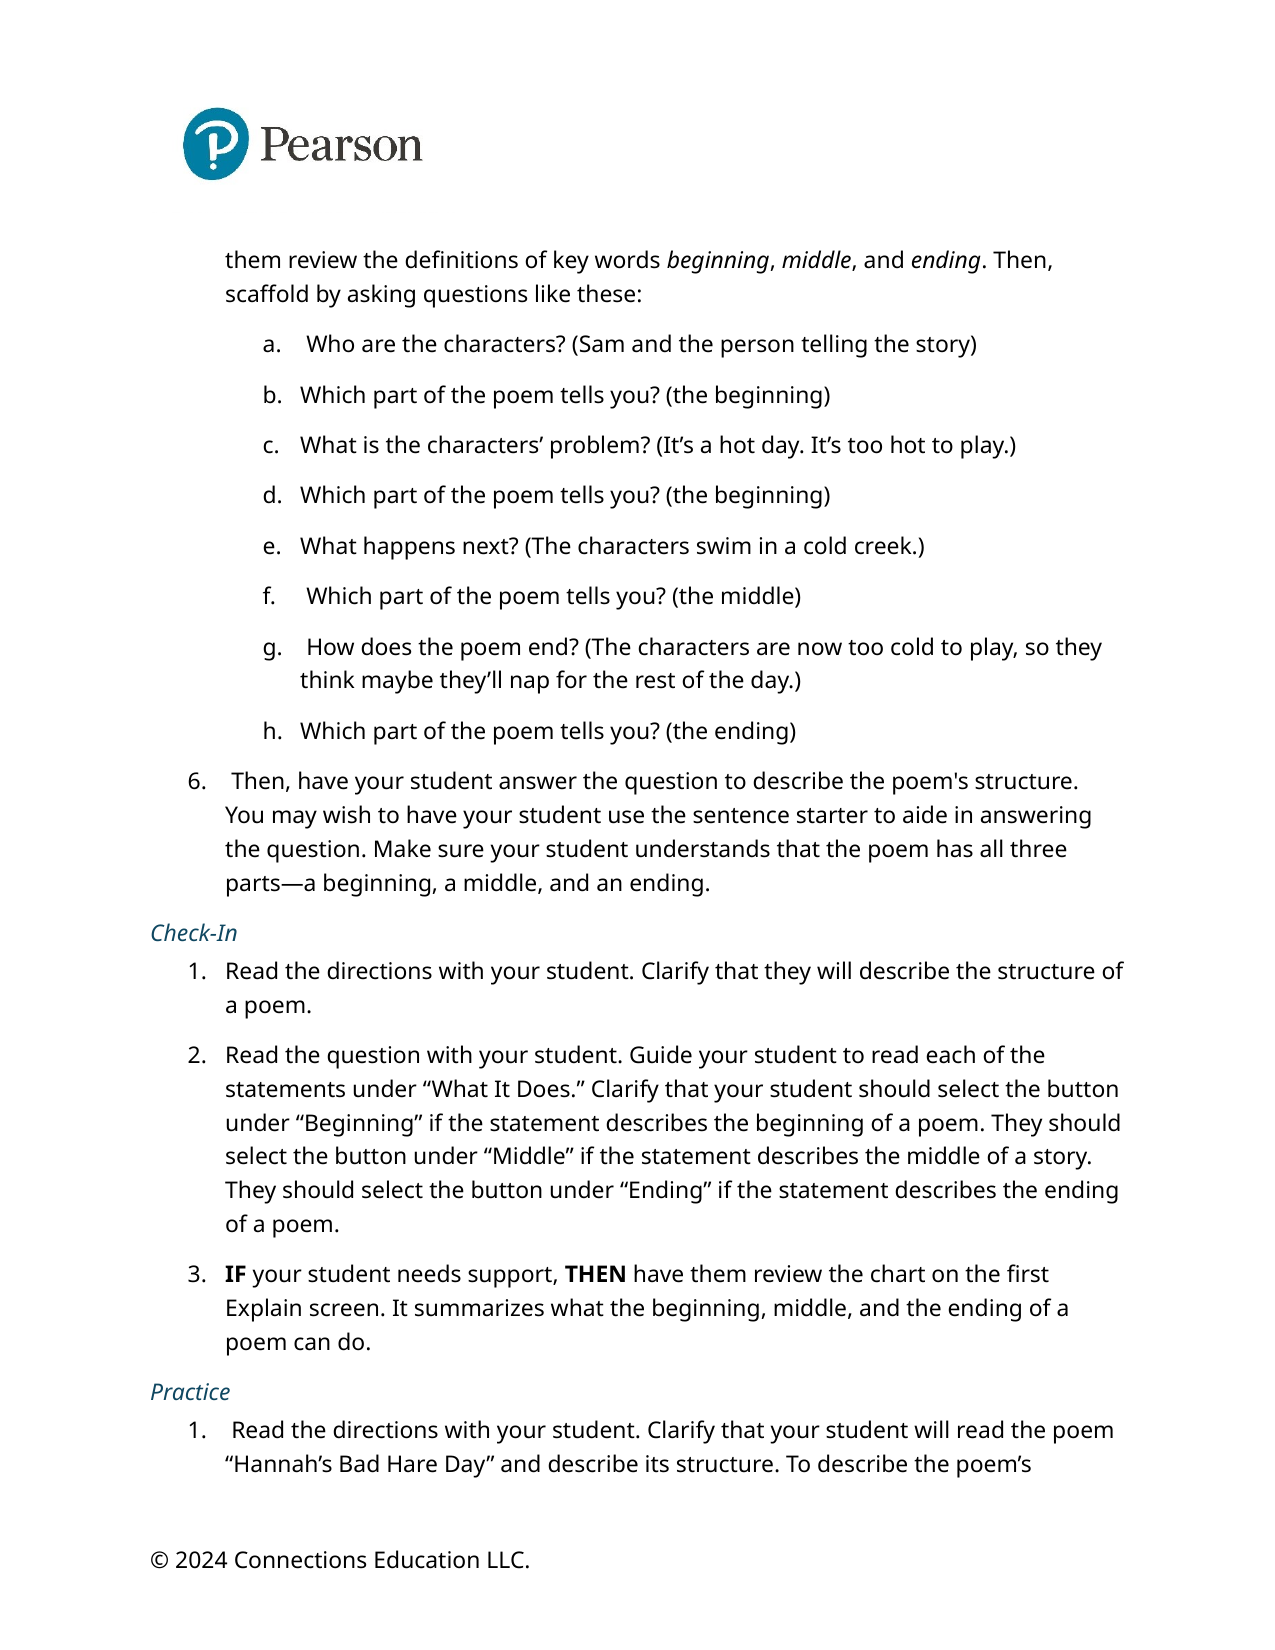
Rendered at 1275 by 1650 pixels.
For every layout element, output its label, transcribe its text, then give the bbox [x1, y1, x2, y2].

list Which part of the poem tells you? (the middle) [262, 580, 1125, 611]
list How does the poem end? (The characters are now too cold to play, so they think maybe they’ll nap for the rest of the day.) [262, 631, 1125, 696]
subtitle Check-In [150, 917, 1125, 948]
subtitle Practice [150, 1376, 1125, 1407]
list Then, have your student answer the question to describe the poem's structure. You may wish to have your student use the sentence starter to aide in answering the question. Make sure your student understands that the poem has all three parts—a beginning, a middle, and an ending. [187, 765, 1125, 898]
picture [150, 75, 455, 213]
list What is the characters’ problem? (It’s a hot day. It’s too hot to play.) [262, 429, 1125, 460]
list Which part of the poem tells you? (the ending) [262, 715, 1125, 746]
list Which part of the poem tells you? (the beginning) [262, 378, 1125, 410]
list Which part of the poem tells you? (the beginning) [262, 479, 1125, 511]
list What happens next? (The characters swim in a cold creek.) [262, 530, 1125, 561]
list Read the directions with your student. Clarify that they will describe the structure of a poem. [187, 955, 1125, 1020]
list Who are the characters? (Sam and the person telling the story) [262, 328, 1125, 359]
list Read the question with your student. Guide your student to read each of the statements under “What It Does.” Clarify that your student should select the button under “Beginning” if the statement describes the beginning of a poem. They should select the button under “Middle” if the statement describes the middle of a story. They should select the button under “Ending” if the statement describes the ending of a poem. [187, 1039, 1125, 1239]
list IF your student needs support, THEN have them review the chart on the first Explain screen. It summarizes what the beginning, middle, and the ending of a poem can do. [187, 1258, 1125, 1357]
